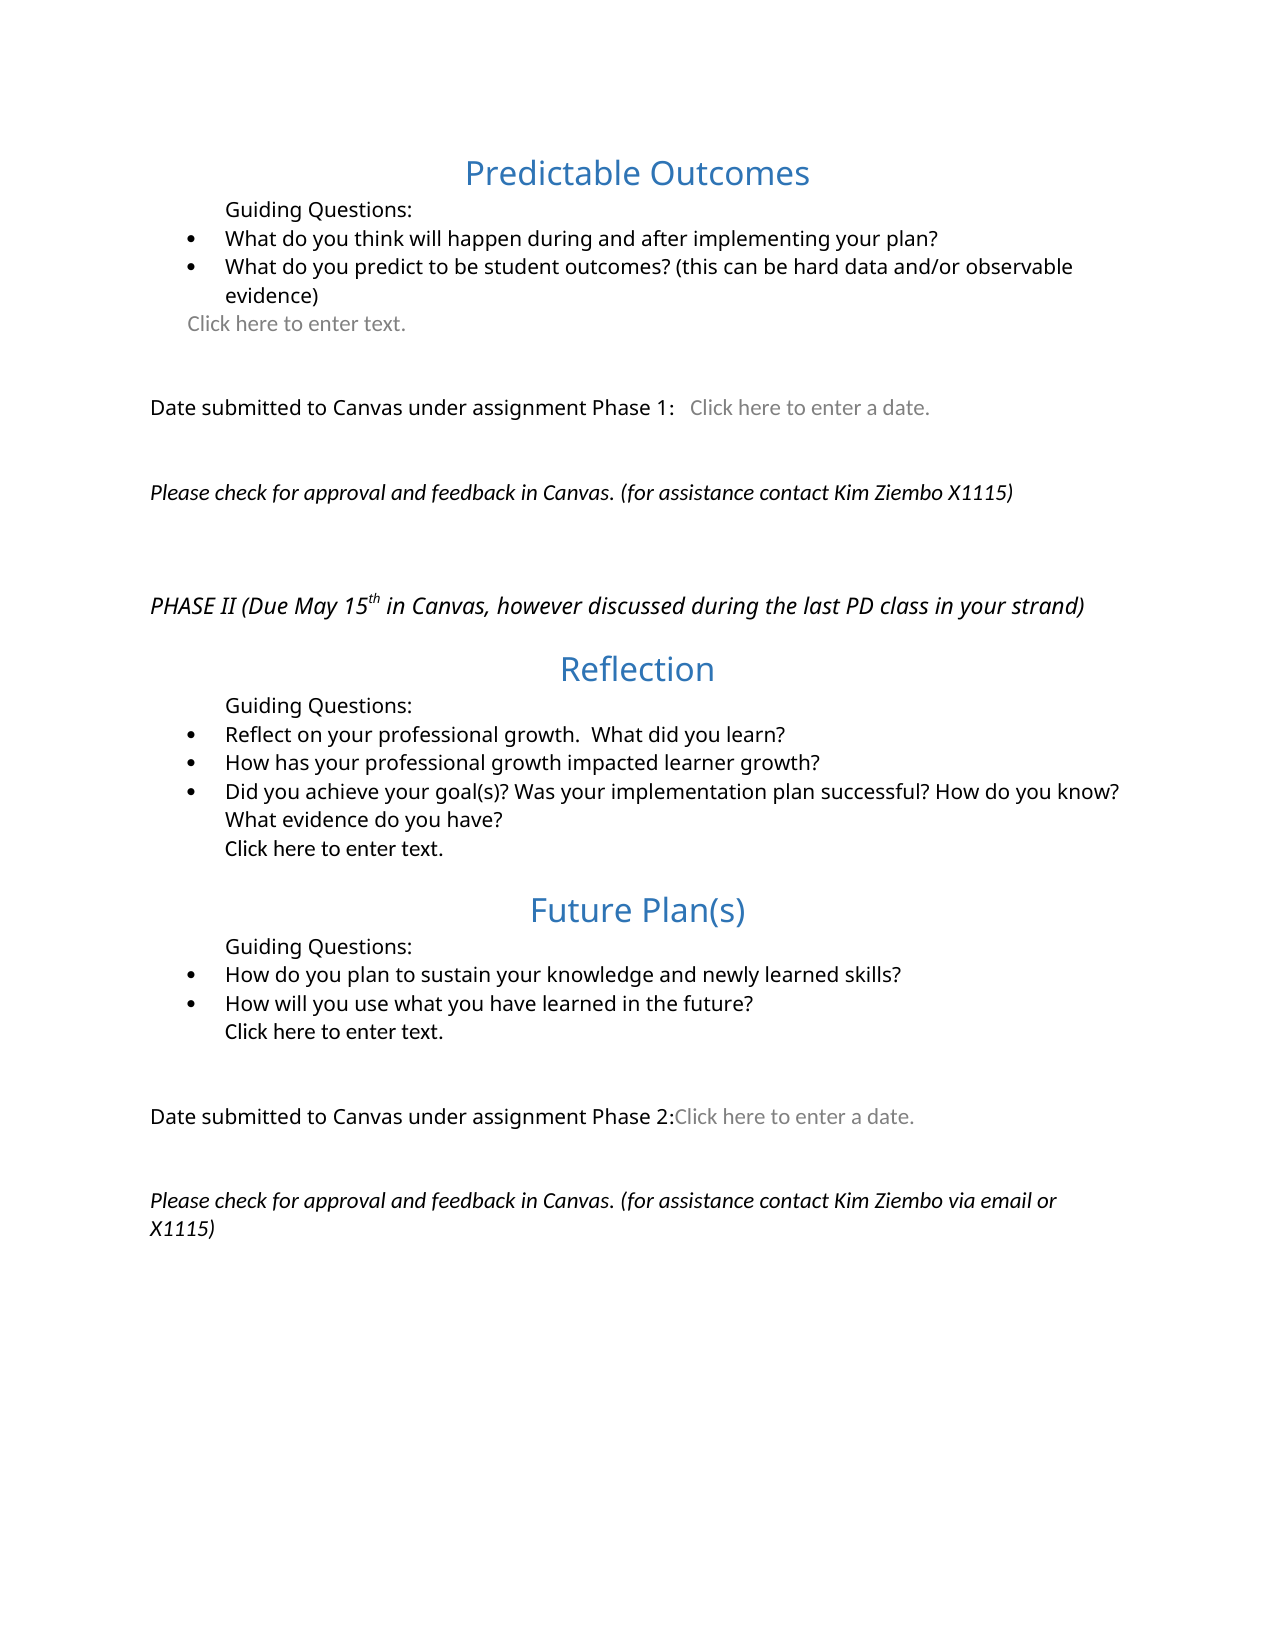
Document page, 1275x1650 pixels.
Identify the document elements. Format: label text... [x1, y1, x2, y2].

text Date submitted to Canvas under assignment Phase 1: [150, 393, 1125, 422]
subtitle Predictable Outcomes [150, 150, 1125, 195]
subtitle Future Plan(s) [150, 887, 1125, 932]
text Please check for approval and feedback in Canvas. (for assistance contact Kim Ziembo via email or X1115) [150, 1186, 1125, 1242]
list How will you use what you have learned in the future? [187, 989, 1125, 1017]
text Guiding Questions: [225, 195, 1125, 224]
list Did you achieve your goal(s)? Was your implementation plan successful? How do you know? What evidence do you have? [187, 777, 1125, 834]
text Guiding Questions: [225, 932, 1125, 961]
text PHASE II (Due May 15th in Canvas, however discussed during the last PD class in your strand) [150, 590, 1125, 621]
subtitle Reflection [150, 646, 1125, 691]
list Reflect on your professional growth. What did you learn? [187, 720, 1125, 748]
list How has your professional growth impacted learner growth? [187, 748, 1125, 777]
text Date submitted to Canvas under assignment Phase 2: [150, 1102, 1125, 1130]
text Please check for approval and feedback in Canvas. (for assistance contact Kim Ziembo X1115) [150, 478, 1125, 506]
list What do you think will happen during and after implementing your plan? [187, 224, 1125, 252]
list What do you predict to be student outcomes? (this can be hard data and/or observable evidence) [187, 252, 1125, 309]
text Guiding Questions: [225, 691, 1125, 720]
list How do you plan to sustain your knowledge and newly learned skills? [187, 961, 1125, 989]
